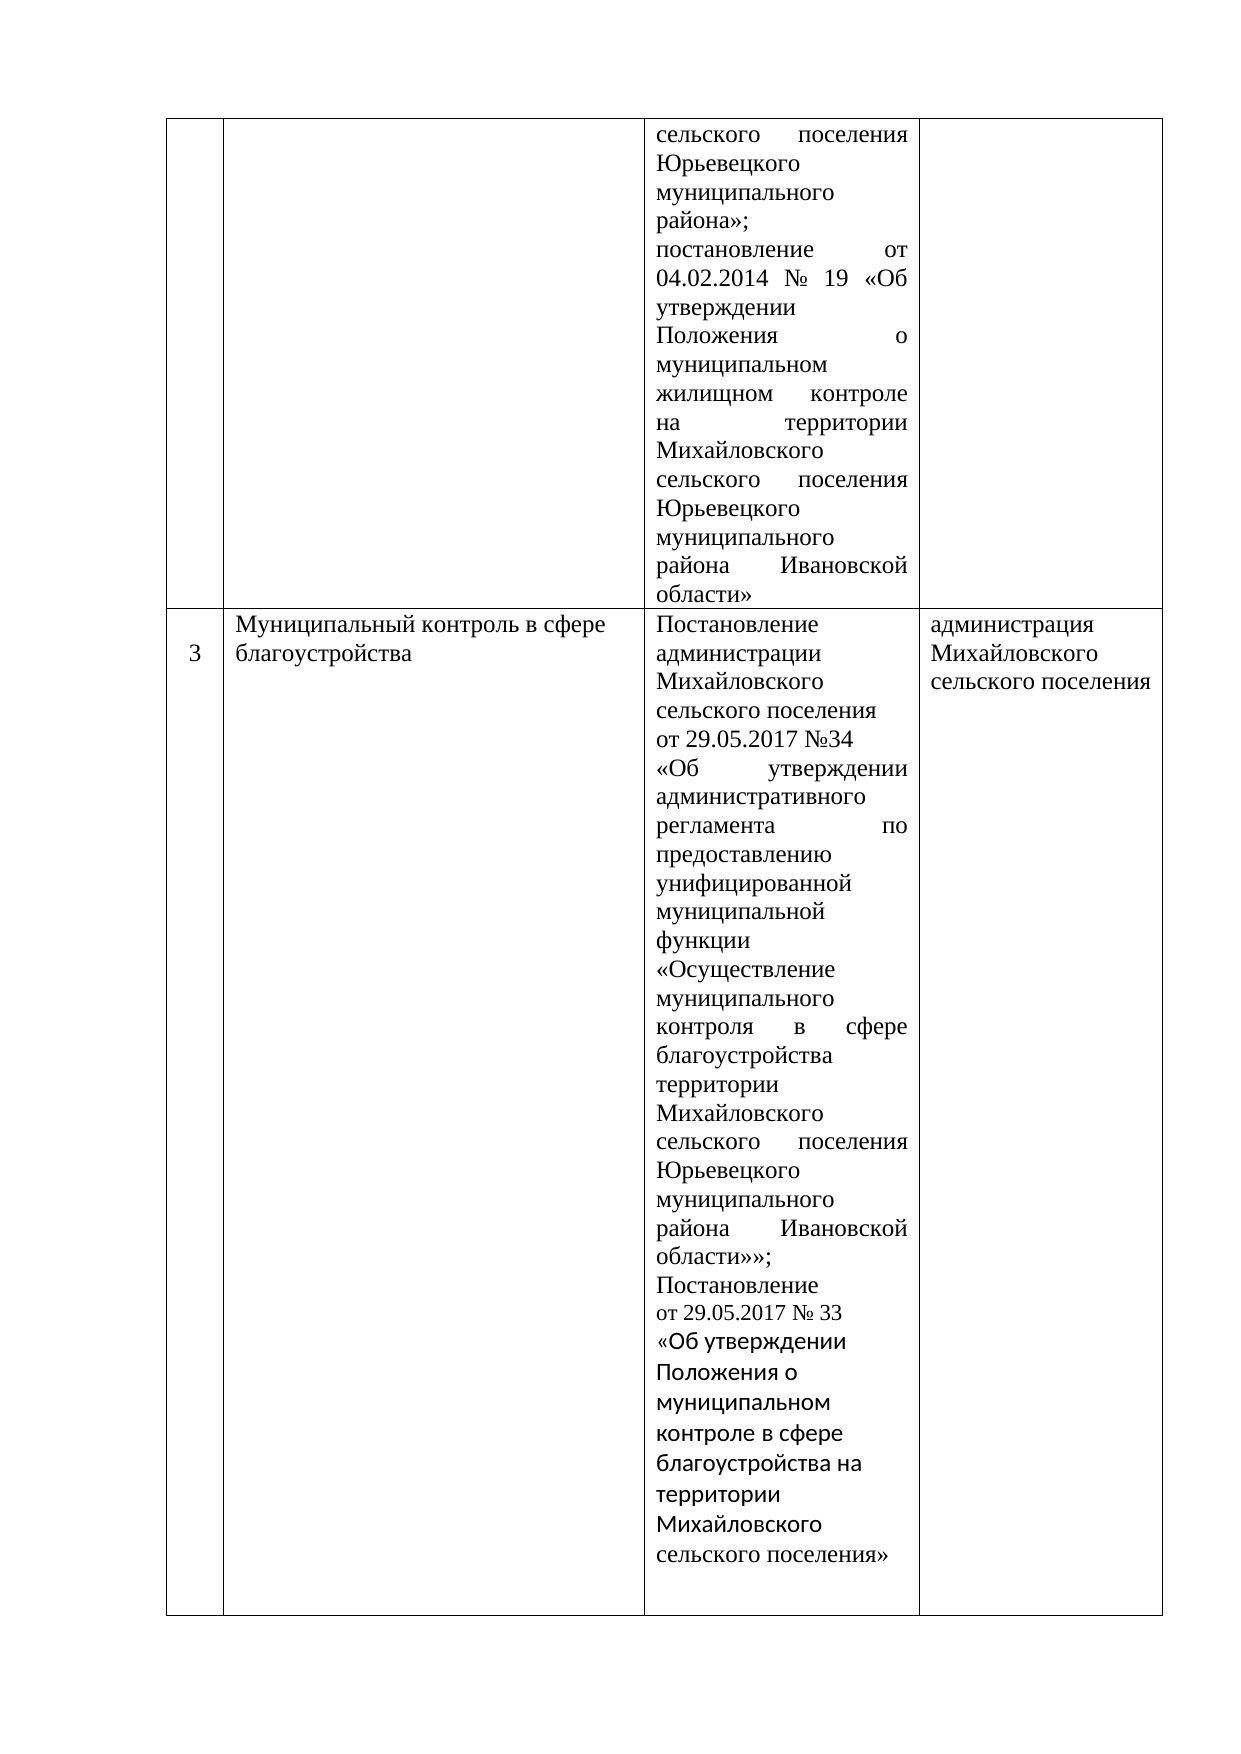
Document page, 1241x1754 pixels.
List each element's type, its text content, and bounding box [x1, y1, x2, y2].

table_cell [645, 119, 919, 608]
table_cell Муниципальный контроль в сфере благоустройства [224, 609, 644, 1615]
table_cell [920, 609, 1162, 1615]
table_cell 2 [167, 119, 223, 608]
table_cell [920, 119, 1162, 608]
table_cell Постановление администрации Михайловского сельского поселения от 29.05.2017 №34 «Об утверждении административного регламента по предоставлению унифицированной муниципальной функции «Осуществление муниципального контроля в сфере благоустройства территории Михайловского сельского поселения Юрьевецкого муниципального района Ивановской области»»; Постановление от 29.05.2017 № 33 «Об утверждении Положения о муниципальном контроле в сфере благоустройства на территории Михайловского сельского поселения» [645, 609, 919, 1615]
table_cell 3 [167, 609, 223, 1615]
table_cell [224, 119, 644, 608]
